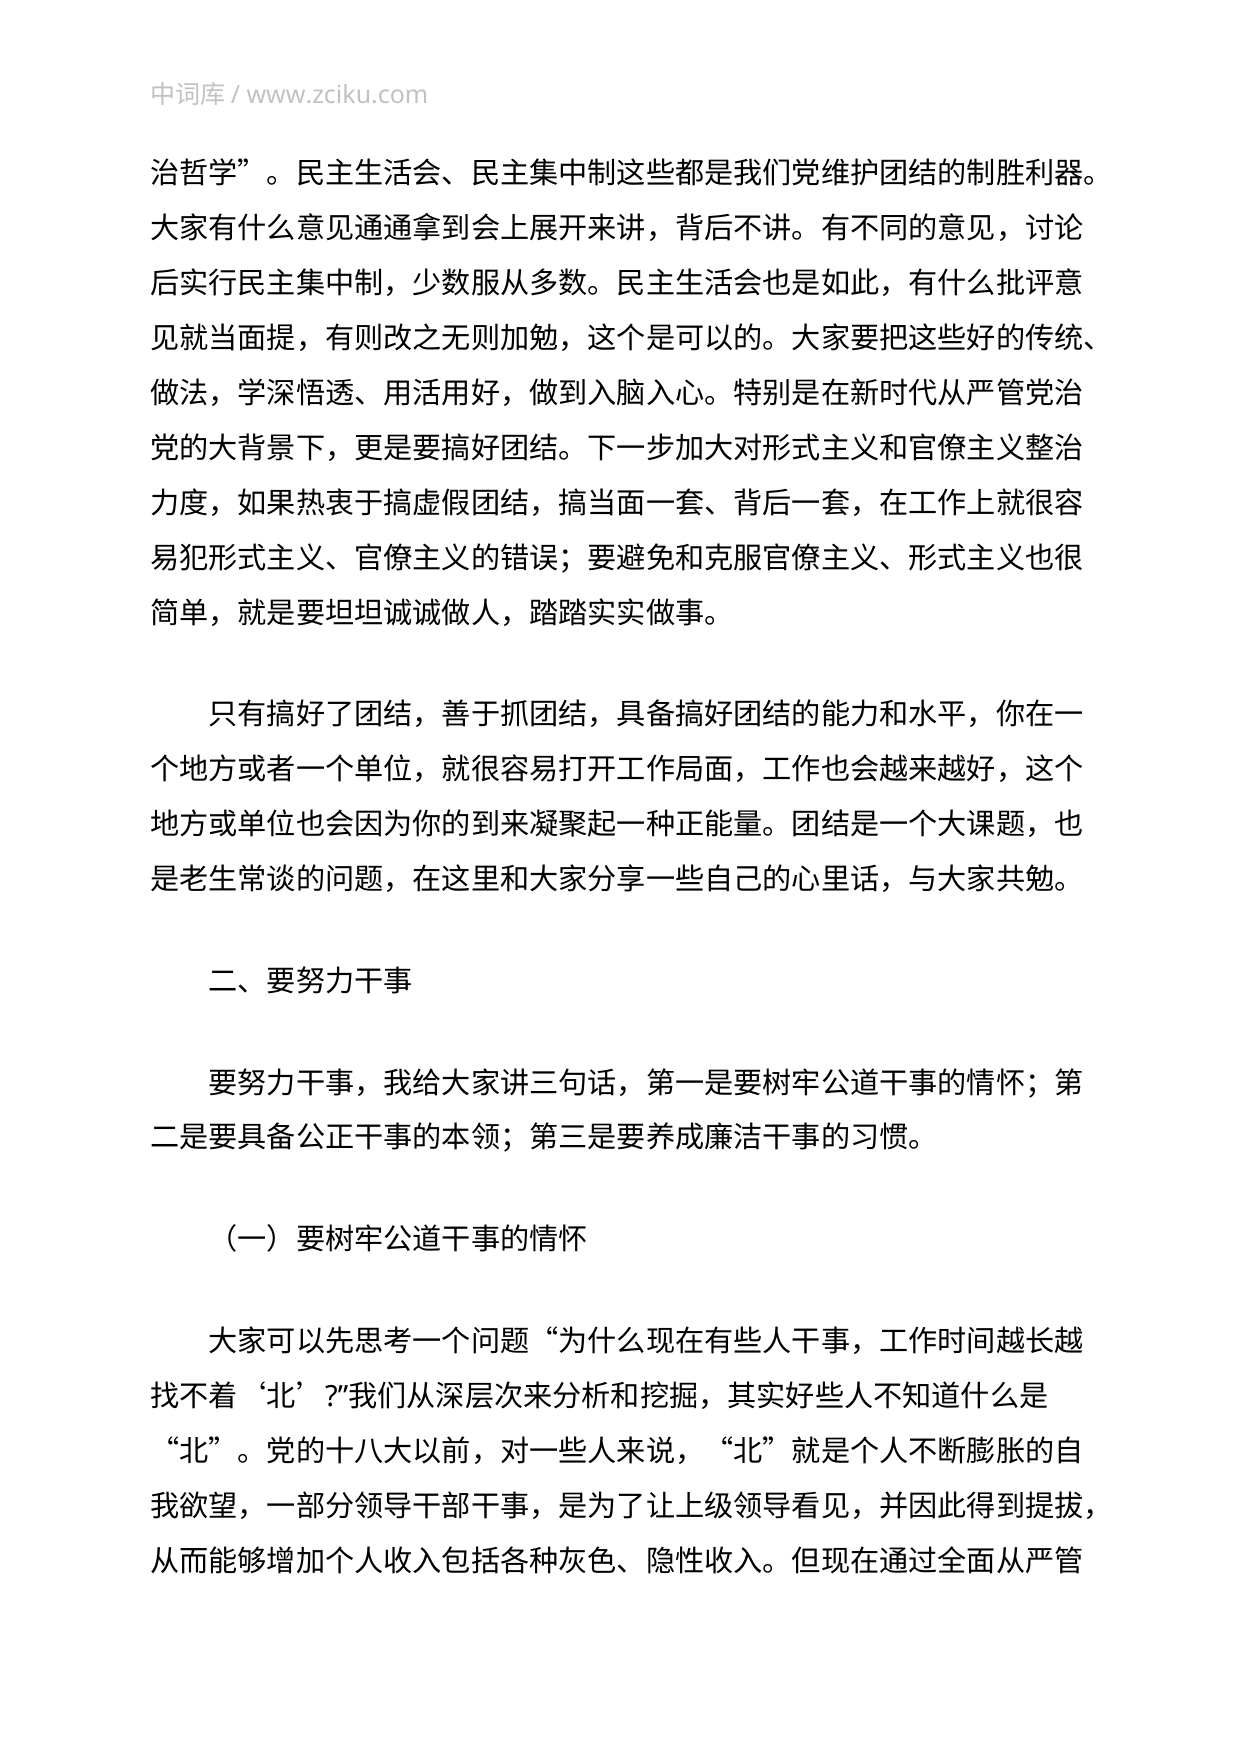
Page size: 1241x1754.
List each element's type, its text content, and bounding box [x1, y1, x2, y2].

text （一）要树牢公道干事的情怀 [150, 1216, 1090, 1258]
text 要努力干事，我给大家讲三句话，第一是要树牢公道干事的情怀；第二是要具备公正干事的本领；第三是要养成廉洁干事的习惯。 [150, 1059, 1090, 1156]
text 只有搞好了团结，善于抓团结，具备搞好团结的能力和水平，你在一个地方或者一个单位，就很容易打开工作局面，工作也会越来越好，这个地方或单位也会因为你的到来凝聚起一种正能量。团结是一个大课题，也是老生常谈的问题，在这里和大家分享一些自己的心里话，与大家共勉。 [150, 691, 1090, 898]
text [150, 150, 1090, 631]
text 二、要努力干事 [150, 957, 1090, 1000]
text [150, 1318, 1090, 1579]
